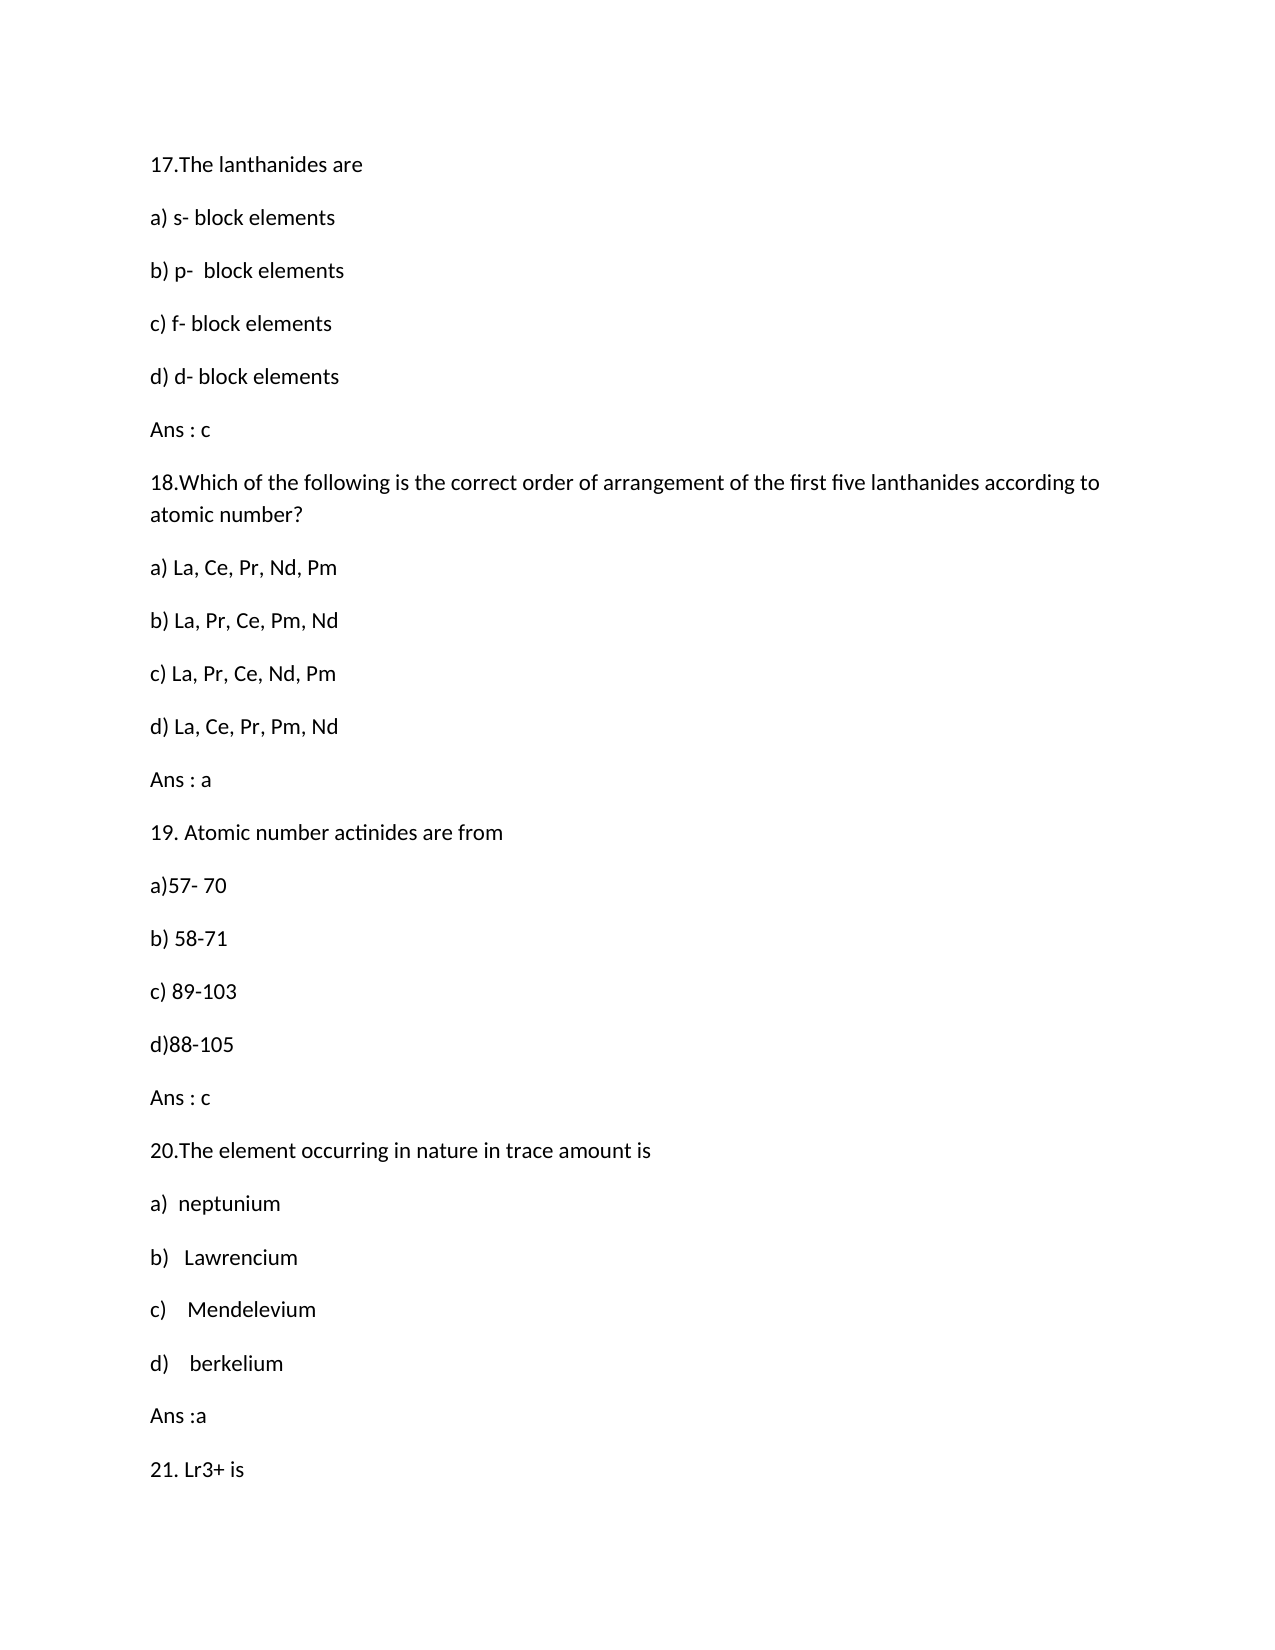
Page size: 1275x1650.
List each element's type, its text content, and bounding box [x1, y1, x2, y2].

text d) d- block elements [150, 362, 1125, 390]
text b) La, Pr, Ce, Pm, Nd [150, 606, 1125, 634]
text c) La, Pr, Ce, Nd, Pm [150, 659, 1125, 687]
text a) La, Ce, Pr, Nd, Pm [150, 553, 1125, 581]
text Ans : c [150, 1083, 1125, 1112]
text 20.The element occurring in nature in trace amount is [150, 1137, 1125, 1164]
text c) 89-103 [150, 977, 1125, 1006]
text Ans : a [150, 765, 1125, 793]
text 21. Lr3+ is [150, 1455, 1125, 1483]
text Ans :a [150, 1402, 1125, 1430]
text b) p- block elements [150, 256, 1125, 284]
text 17.The lanthanides are [150, 150, 1125, 178]
text a) neptunium [150, 1189, 1125, 1218]
text 19. Atomic number actinides are from [150, 818, 1125, 846]
text b) 58-71 [150, 924, 1125, 952]
text d)88-105 [150, 1031, 1125, 1058]
text b) Lawrencium [150, 1243, 1125, 1271]
text a) s- block elements [150, 203, 1125, 231]
text Ans : c [150, 415, 1125, 443]
text d) La, Ce, Pr, Pm, Nd [150, 712, 1125, 740]
text c) Mendelevium [150, 1296, 1125, 1324]
text c) f- block elements [150, 309, 1125, 337]
text a)57- 70 [150, 871, 1125, 899]
text 18.Which of the following is the correct order of arrangement of the first five lanthanides according to atomic number? [150, 468, 1125, 528]
text d) berkelium [150, 1349, 1125, 1377]
